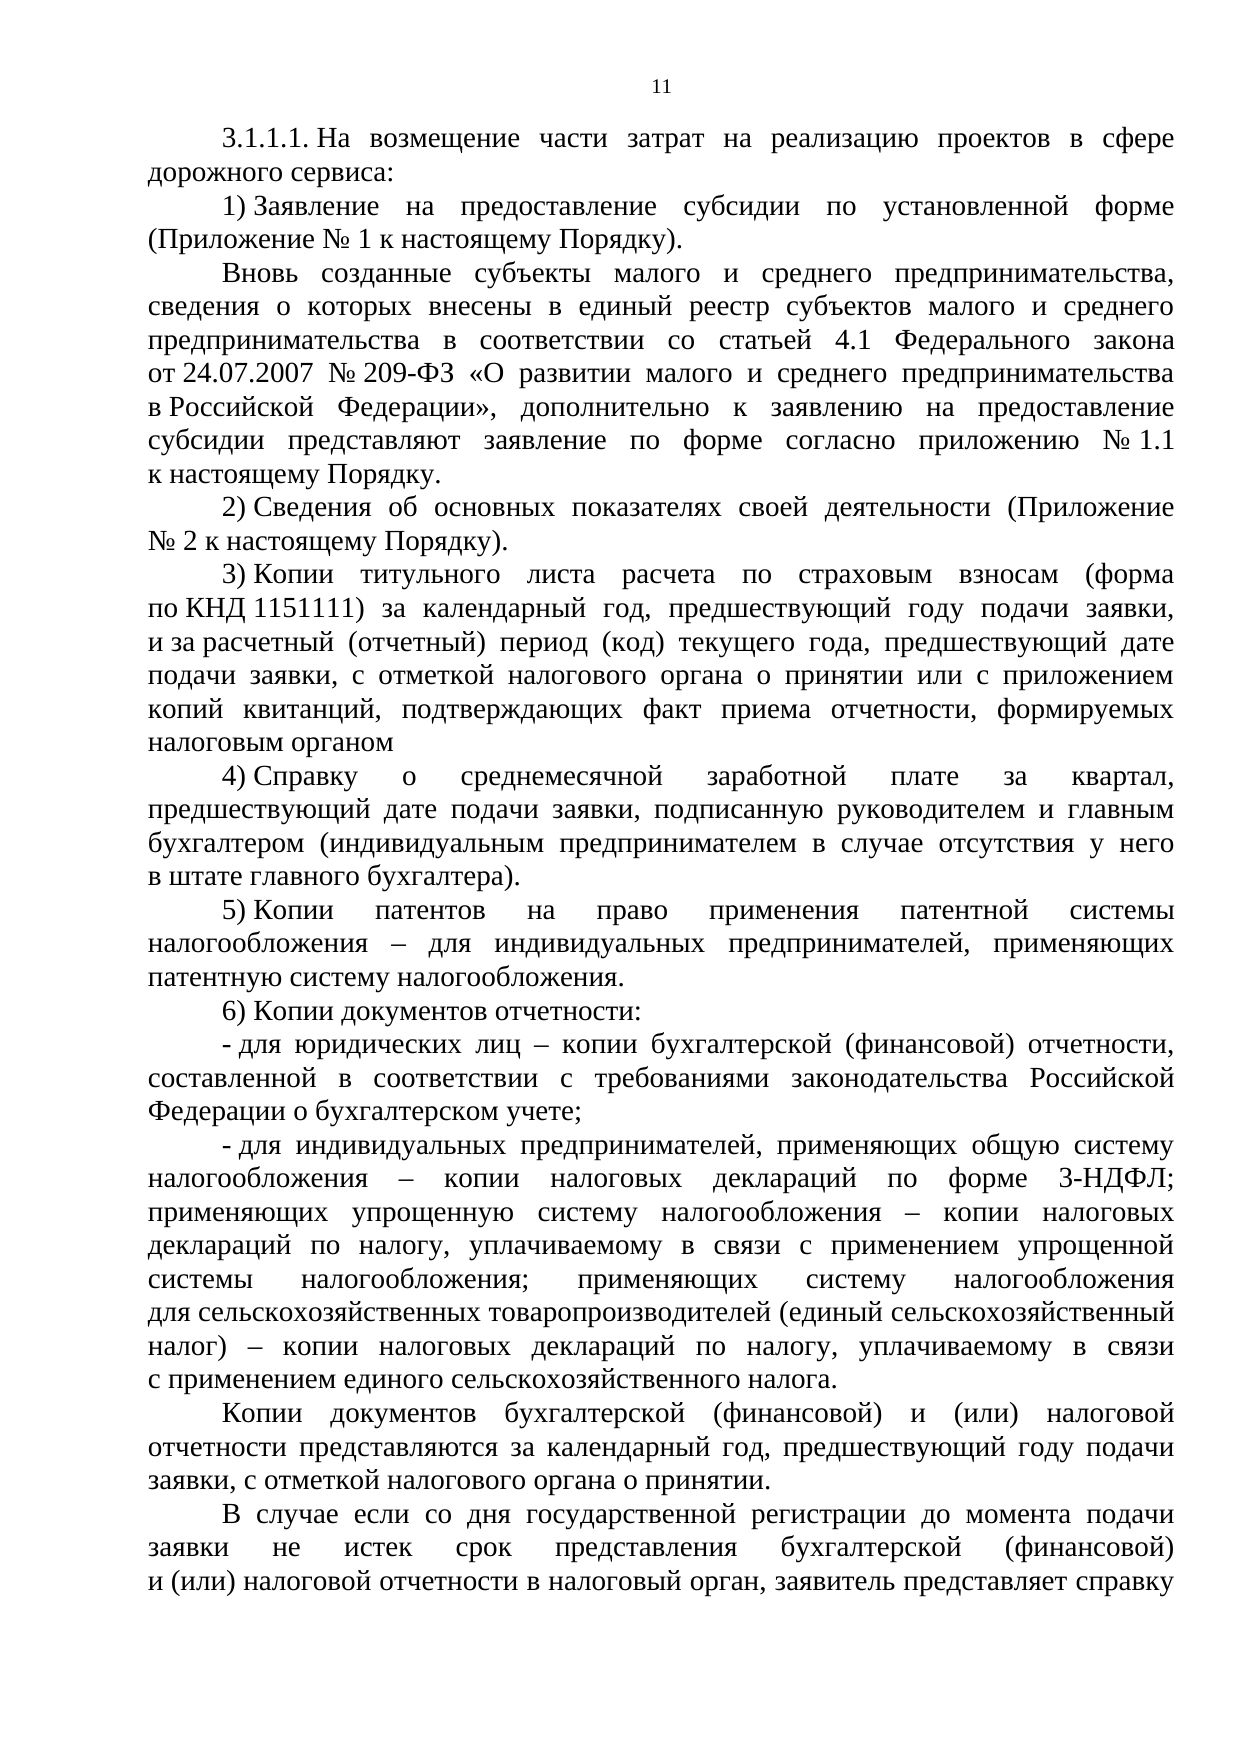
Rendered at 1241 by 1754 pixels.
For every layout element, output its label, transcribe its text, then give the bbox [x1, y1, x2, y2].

text 6) Копии документов отчетности: [148, 993, 1175, 1026]
text 2) Сведения об основных показателях своей деятельности (Приложение № 2 к настоящему Порядку). [148, 489, 1175, 557]
text 3.1.1.1. На возмещение части затрат на реализацию проектов в сфере дорожного сервиса: [148, 121, 1175, 188]
text 4) Справку о среднемесячной заработной плате за квартал, предшествующий дате подачи заявки, подписанную руководителем и главным бухгалтером (индивидуальным предпринимателем в случае отсутствия у него в штате главного бухгалтера). [148, 758, 1175, 892]
text Копии документов бухгалтерской (финансовой) и (или) налоговой отчетности представляются за календарный год, предшествующий году подачи заявки, с отметкой налогового органа о принятии. [148, 1395, 1175, 1496]
text - для индивидуальных предпринимателей, применяющих общую систему налогообложения – копии налоговых деклараций по форме 3-НДФЛ; применяющих упрощенную систему налогообложения – копии налоговых деклараций по налогу, уплачиваемому в связи с применением упрощенной системы налогообложения; применяющих систему налогообложения для сельскохозяйственных товаропроизводителей (единый сельскохозяйственный налог) – копии налоговых деклараций по налогу, уплачиваемому в связи с применением единого сельскохозяйственного налога. [148, 1127, 1175, 1395]
text Вновь созданные субъекты малого и среднего предпринимательства, сведения о которых внесены в единый реестр субъектов малого и среднего предпринимательства в соответствии со статьей 4.1 Федерального закона от 24.07.2007 № 209-ФЗ «О развитии малого и среднего предпринимательства в Российской Федерации», дополнительно к заявлению на предоставление субсидии представляют заявление по форме согласно приложению № 1.1 к настоящему Порядку. [148, 255, 1175, 489]
text - для юридических лиц – копии бухгалтерской (финансовой) отчетности, составленной в соответствии с требованиями законодательства Российской Федерации о бухгалтерском учете; [148, 1026, 1175, 1127]
text 3) Копии титульного листа расчета по страховым взносам (форма по КНД 1151111) за календарный год, предшествующий году подачи заявки, и за расчетный (отчетный) период (код) текущего года, предшествующий дате подачи заявки, с отметкой налогового органа о принятии или с приложением копий квитанций, подтверждающих факт приема отчетности, формируемых налоговым органом [148, 557, 1175, 758]
text 1) Заявление на предоставление субсидии по установленной форме (Приложение № 1 к настоящему Порядку). [148, 188, 1175, 255]
text 5) Копии патентов на право применения патентной системы налогообложения – для индивидуальных предпринимателей, применяющих патентную систему налогообложения. [148, 892, 1175, 993]
